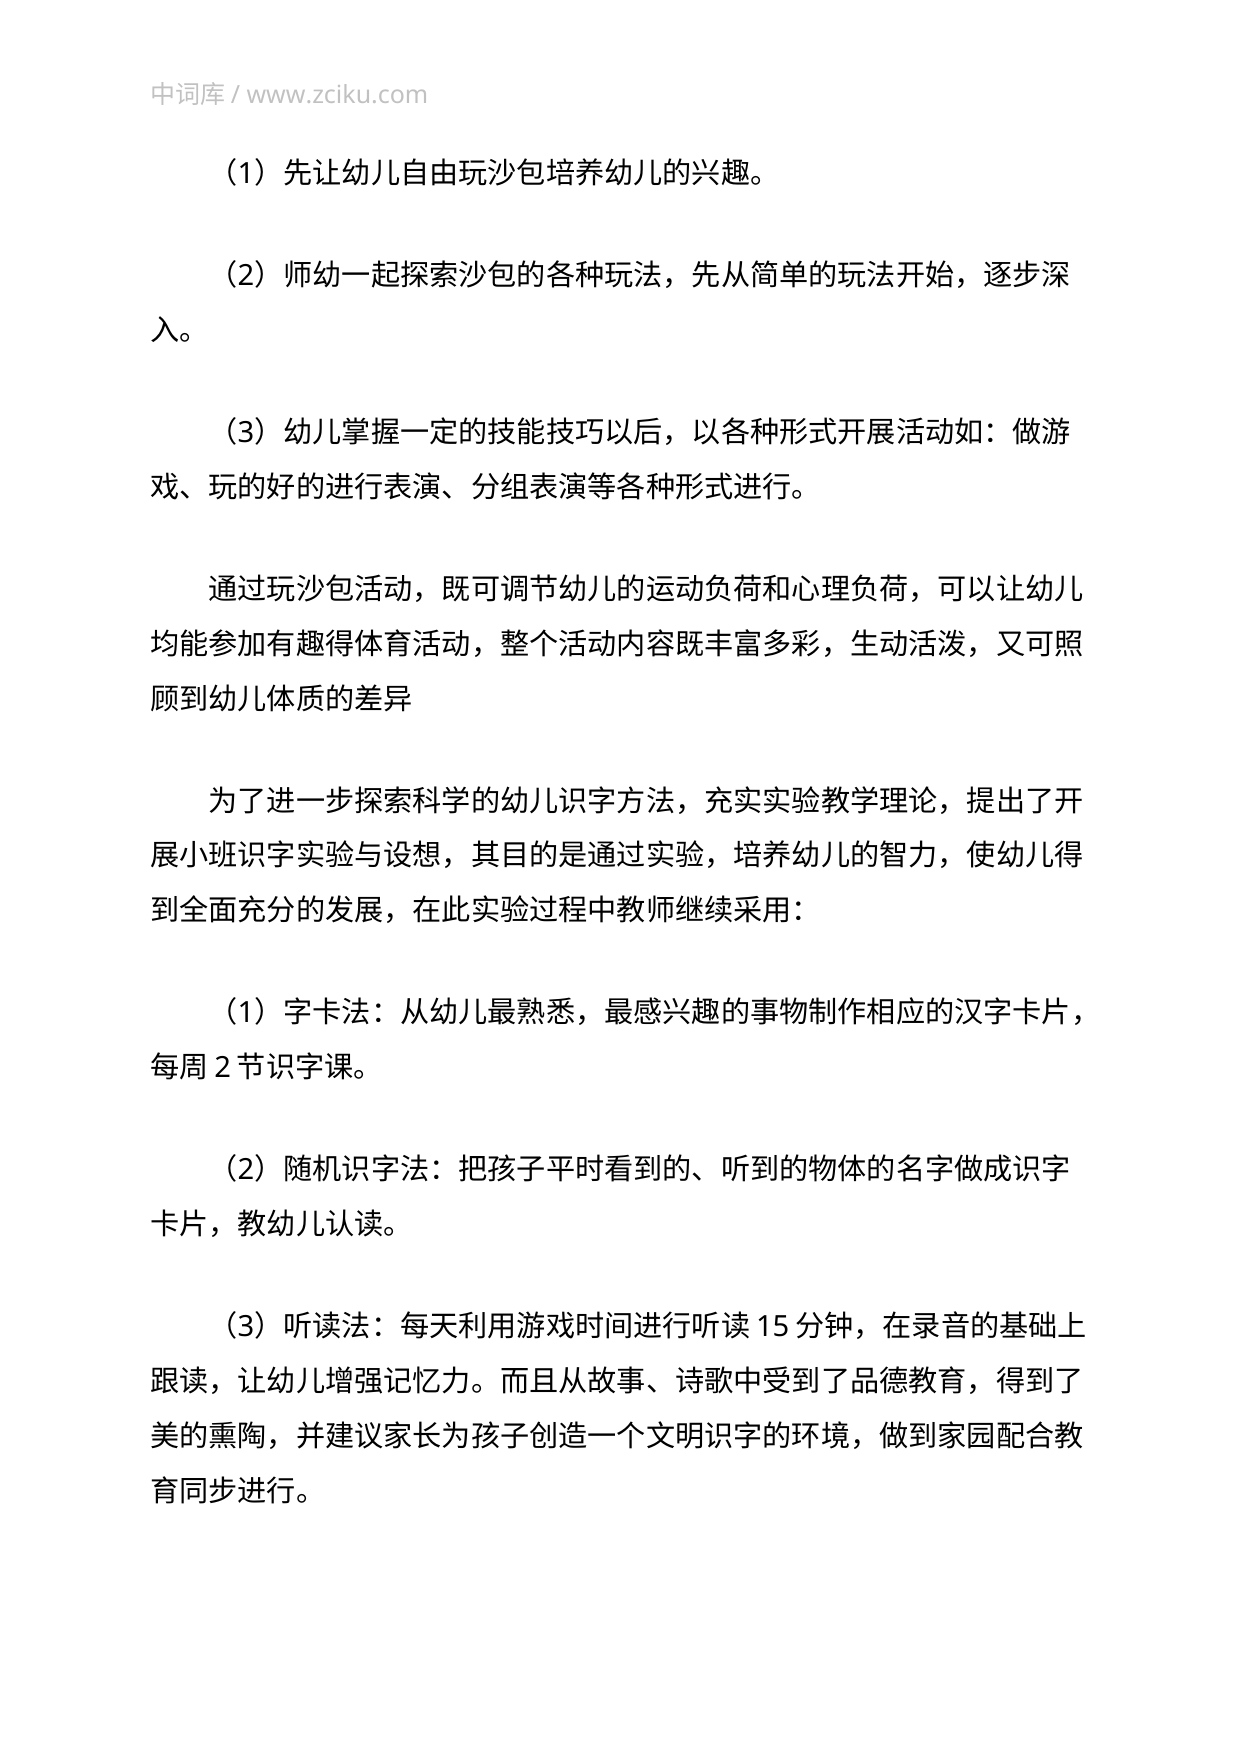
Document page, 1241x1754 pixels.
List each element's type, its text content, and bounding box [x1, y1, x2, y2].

text （1）先让幼儿自由玩沙包培养幼儿的兴趣。 [150, 150, 1090, 192]
text （3）幼儿掌握一定的技能技巧以后，以各种形式开展活动如：做游戏、玩的好的进行表演、分组表演等各种形式进行。 [150, 409, 1090, 506]
text （2）随机识字法：把孩子平时看到的、听到的物体的名字做成识字卡片，教幼儿认读。 [150, 1146, 1090, 1243]
text 通过玩沙包活动，既可调节幼儿的运动负荷和心理负荷，可以让幼儿均能参加有趣得体育活动，整个活动内容既丰富多彩，生动活泼，又可照顾到幼儿体质的差异 [150, 566, 1090, 718]
text （1）字卡法：从幼儿最熟悉，最感兴趣的事物制作相应的汉字卡片，每周2节识字课。 [150, 989, 1090, 1086]
text （2）师幼一起探索沙包的各种玩法，先从简单的玩法开始，逐步深入。 [150, 252, 1090, 349]
text （3）听读法：每天利用游戏时间进行听读15分钟，在录音的基础上跟读，让幼儿增强记忆力。而且从故事、诗歌中受到了品德教育，得到了美的熏陶，并建议家长为孩子创造一个文明识字的环境，做到家园配合教育同步进行。 [150, 1302, 1090, 1509]
text 为了进一步探索科学的幼儿识字方法，充实实验教学理论，提出了开展小班识字实验与设想，其目的是通过实验，培养幼儿的智力，使幼儿得到全面充分的发展，在此实验过程中教师继续采用： [150, 777, 1090, 929]
